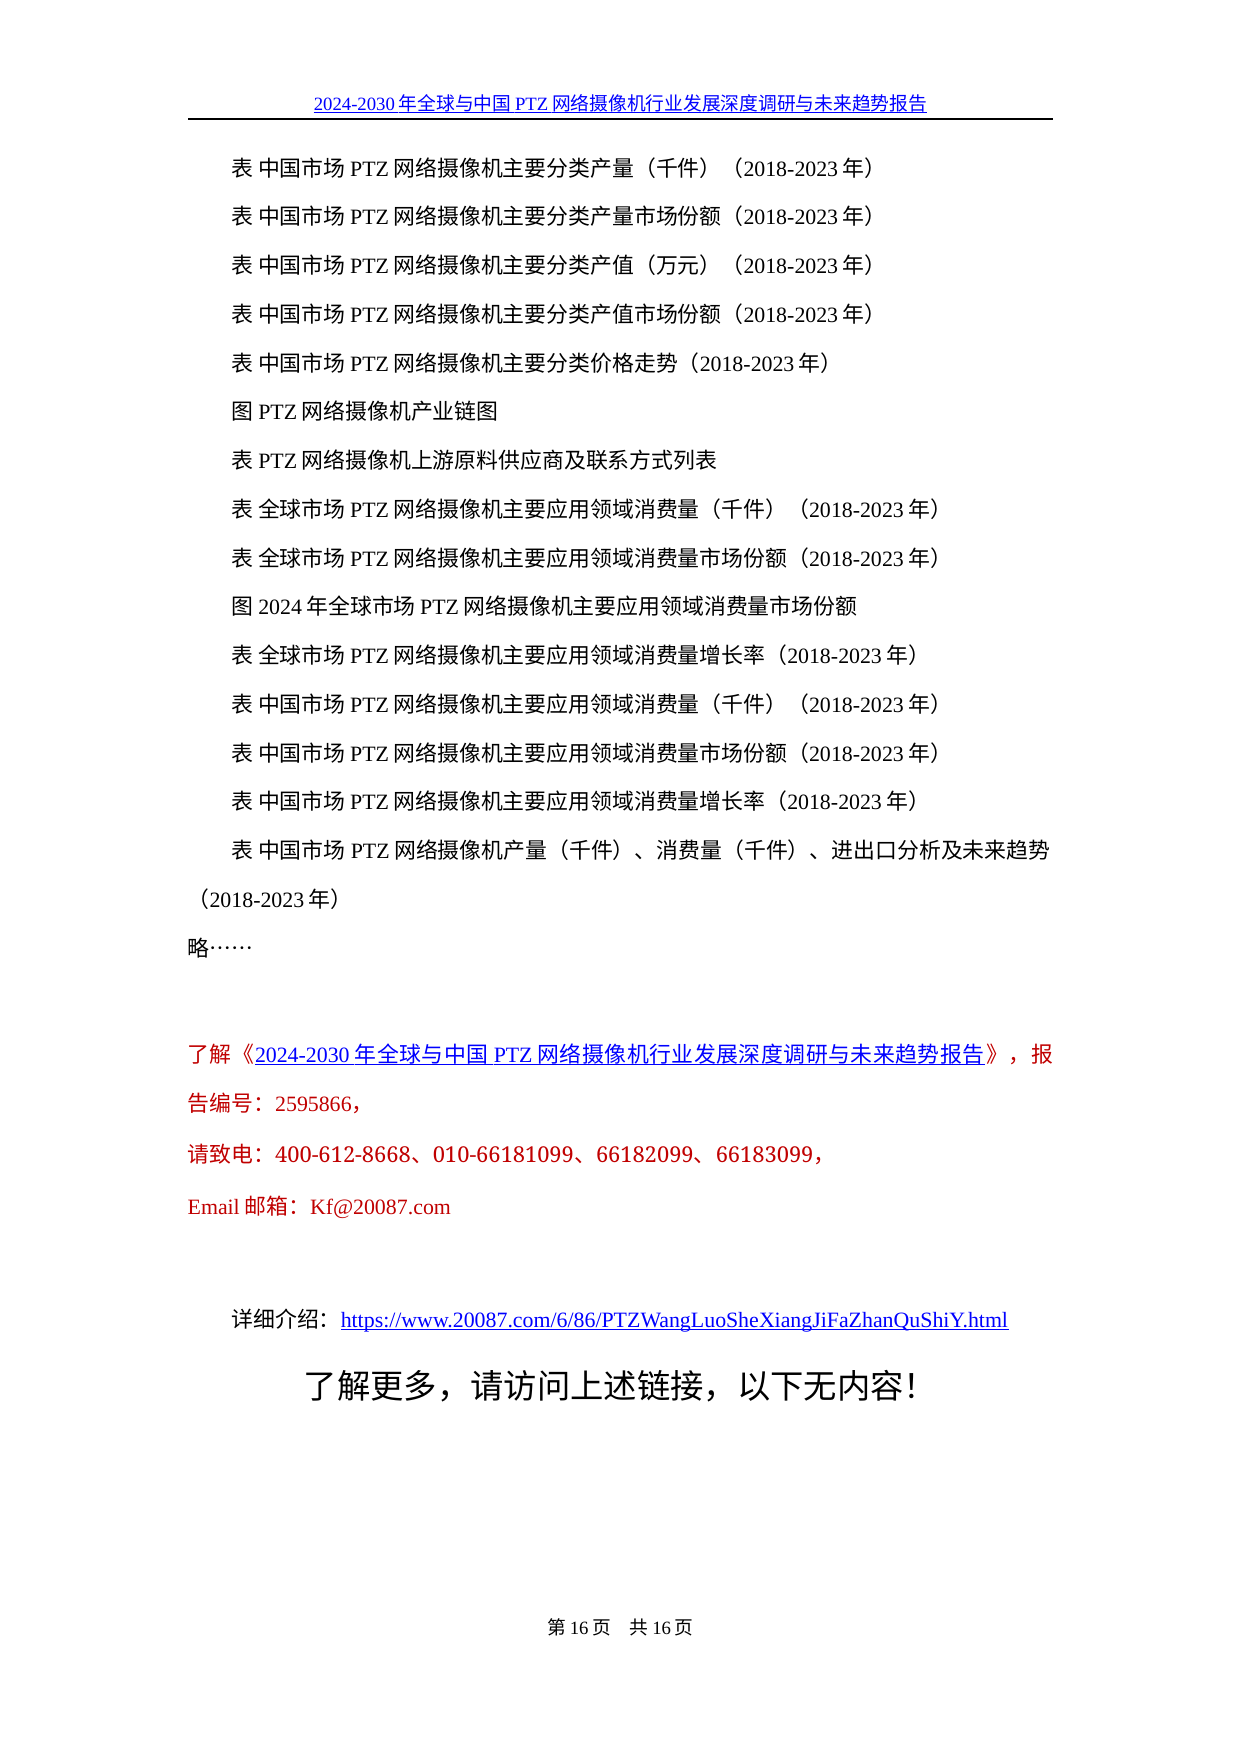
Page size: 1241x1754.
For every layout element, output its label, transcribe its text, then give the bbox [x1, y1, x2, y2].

text Email邮箱：Kf@20087.com [187, 1188, 1053, 1221]
text 了解《2024-2030年全球与中国PTZ网络摄像机行业发展深度调研与未来趋势报告》，报告编号：2595866， [187, 1037, 1053, 1118]
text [187, 150, 1053, 963]
text 详细介绍：https://www.20087.com/6/86/PTZWangLuoSheXiangJiFaZhanQuShiY.html [187, 1301, 1053, 1334]
text 请致电：400-612-8668、010-66181099、66182099、66183099， [187, 1137, 1053, 1169]
title 了解更多，请访问上述链接，以下无内容！ [187, 1351, 1053, 1416]
